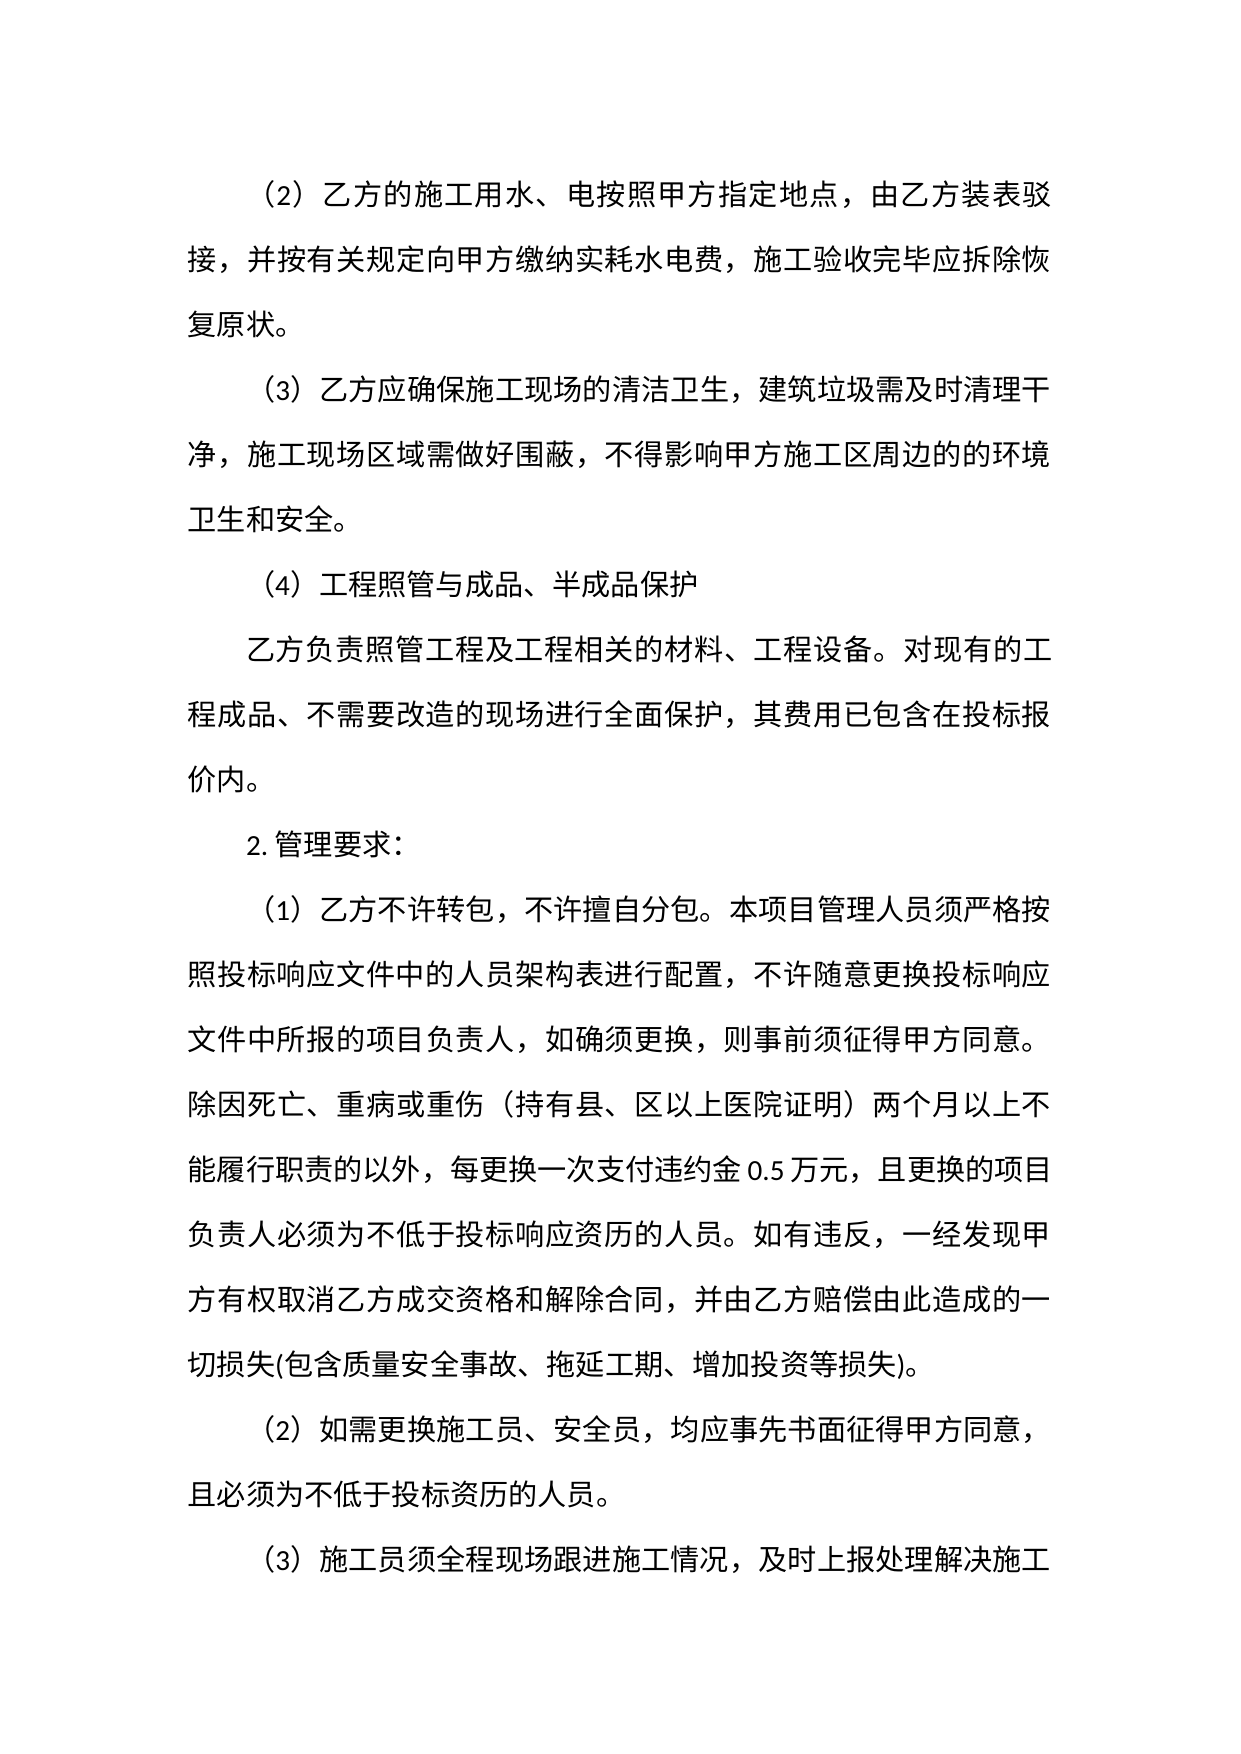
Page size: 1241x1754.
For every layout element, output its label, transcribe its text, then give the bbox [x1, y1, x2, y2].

text （4）工程照管与成品、半成品保护 [187, 552, 1053, 617]
text （1）乙方不许转包，不许擅自分包。本项目管理人员须严格按照投标响应文件中的人员架构表进行配置，不许随意更换投标响应文件中所报的项目负责人，如确须更换，则事前须征得甲方同意。除因死亡、重病或重伤（持有县、区以上医院证明）两个月以上不能履行职责的以外，每更换一次支付违约金0.5万元，且更换的项目负责人必须为不低于投标响应资历的人员。如有违反，一经发现甲方有权取消乙方成交资格和解除合同，并由乙方赔偿由此造成的一切损失(包含质量安全事故、拖延工期、增加投资等损失)。 [187, 877, 1053, 1397]
text （2）如需更换施工员、安全员，均应事先书面征得甲方同意，且必须为不低于投标资历的人员。 [187, 1397, 1053, 1527]
text （2）乙方的施工用水、电按照甲方指定地点，由乙方装表驳接，并按有关规定向甲方缴纳实耗水电费，施工验收完毕应拆除恢复原状。 [187, 162, 1053, 357]
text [187, 1527, 1053, 1592]
text （3）乙方应确保施工现场的清洁卫生，建筑垃圾需及时清理干净，施工现场区域需做好围蔽，不得影响甲方施工区周边的的环境卫生和安全。 [187, 357, 1053, 552]
text 2. 管理要求： [187, 812, 1053, 877]
text 乙方负责照管工程及工程相关的材料、工程设备。对现有的工程成品、不需要改造的现场进行全面保护，其费用已包含在投标报价内。 [187, 617, 1053, 812]
